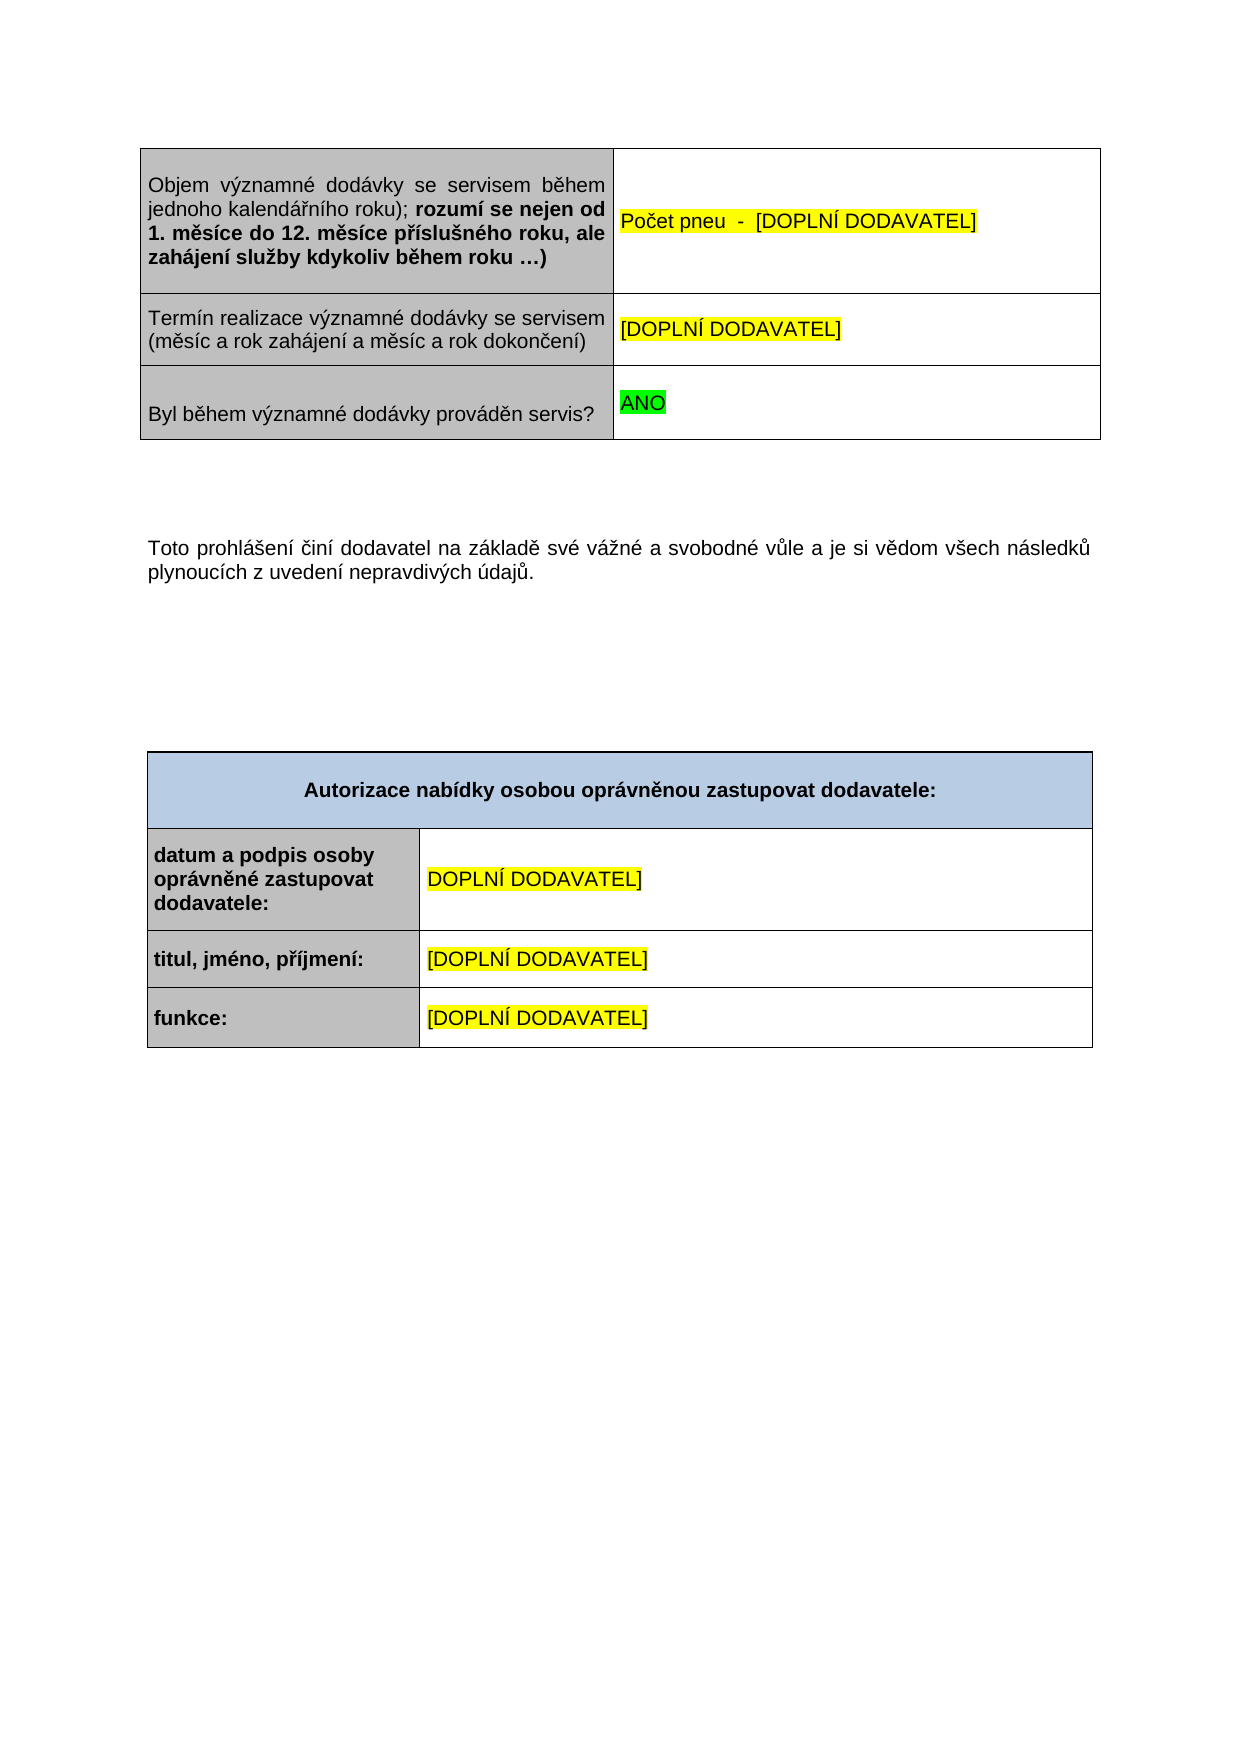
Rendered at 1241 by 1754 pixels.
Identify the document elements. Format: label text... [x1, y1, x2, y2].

table_cell Objem významné dodávky se servisem během jednoho kalendářního roku); rozumí se nejen od 1. měsíce do 12. měsíce příslušného roku, ale zahájení služby kdykoliv během roku …) [141, 149, 613, 293]
table_cell titul, jméno, příjmení: [148, 931, 419, 987]
table_cell Termín realizace významné dodávky se servisem (měsíc a rok zahájení a měsíc a rok dokončení) [141, 294, 613, 365]
table_cell [DOPLNÍ DODAVATEL] [420, 931, 1092, 987]
table_cell [DOPLNÍ DODAVATEL] [614, 294, 1100, 365]
table_cell ANO [614, 366, 1100, 439]
text Toto prohlášení činí dodavatel na základě své vážné a svobodné vůle a je si vědom všech následků plynoucích z uvedení nepravdivých údajů. [148, 536, 1093, 584]
table_cell Počet pneu - [DOPLNÍ DODAVATEL] [614, 149, 1100, 293]
table_header Autorizace nabídky osobou oprávněnou zastupovat dodavatele: [148, 753, 1092, 828]
table_cell [DOPLNÍ DODAVATEL] [420, 988, 1092, 1047]
table_cell Byl během významné dodávky prováděn servis? [141, 366, 613, 439]
table_cell funkce: [148, 988, 419, 1047]
table_cell datum a podpis osoby oprávněné zastupovat dodavatele: [148, 829, 419, 930]
table_cell DOPLNÍ DODAVATEL] [420, 829, 1092, 930]
